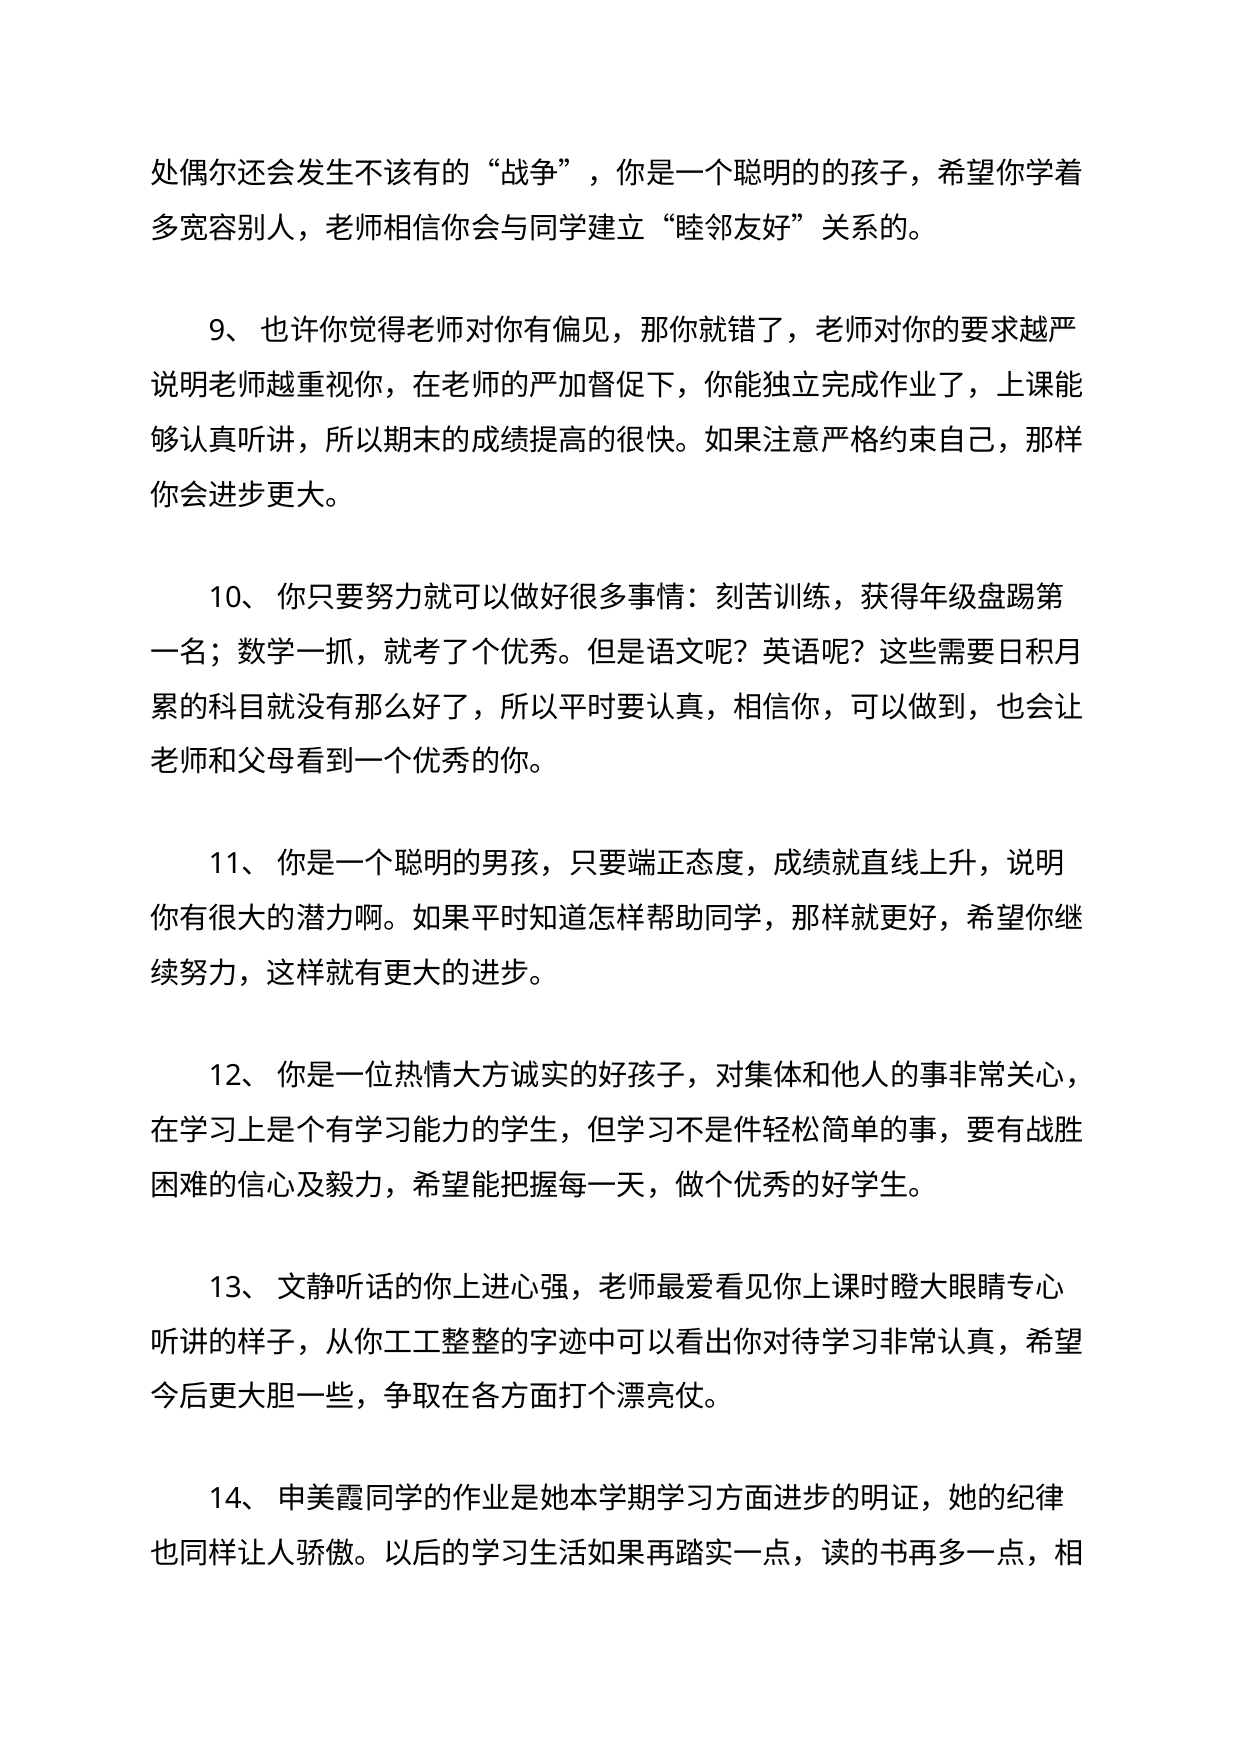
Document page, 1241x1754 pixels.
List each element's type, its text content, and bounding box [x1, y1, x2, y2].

text 9、 也许你觉得老师对你有偏见，那你就错了，老师对你的要求越严说明老师越重视你，在老师的严加督促下，你能独立完成作业了，上课能够认真听讲，所以期末的成绩提高的很快。如果注意严格约束自己，那样你会进步更大。 [150, 307, 1090, 514]
text 10、 你只要努力就可以做好很多事情：刻苦训练，获得年级盘踢第一名；数学一抓，就考了个优秀。但是语文呢？英语呢？这些需要日积月累的科目就没有那么好了，所以平时要认真，相信你，可以做到，也会让老师和父母看到一个优秀的你。 [150, 573, 1090, 780]
text 12、 你是一位热情大方诚实的好孩子，对集体和他人的事非常关心，在学习上是个有学习能力的学生，但学习不是件轻松简单的事，要有战胜困难的信心及毅力，希望能把握每一天，做个优秀的好学生。 [150, 1051, 1090, 1204]
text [150, 150, 1090, 247]
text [150, 1475, 1090, 1572]
text 11、 你是一个聪明的男孩，只要端正态度，成绩就直线上升，说明你有很大的潜力啊。如果平时知道怎样帮助同学，那样就更好，希望你继续努力，这样就有更大的进步。 [150, 840, 1090, 992]
text 13、 文静听话的你上进心强，老师最爱看见你上课时瞪大眼睛专心听讲的样子，从你工工整整的字迹中可以看出你对待学习非常认真，希望今后更大胆一些，争取在各方面打个漂亮仗。 [150, 1263, 1090, 1415]
